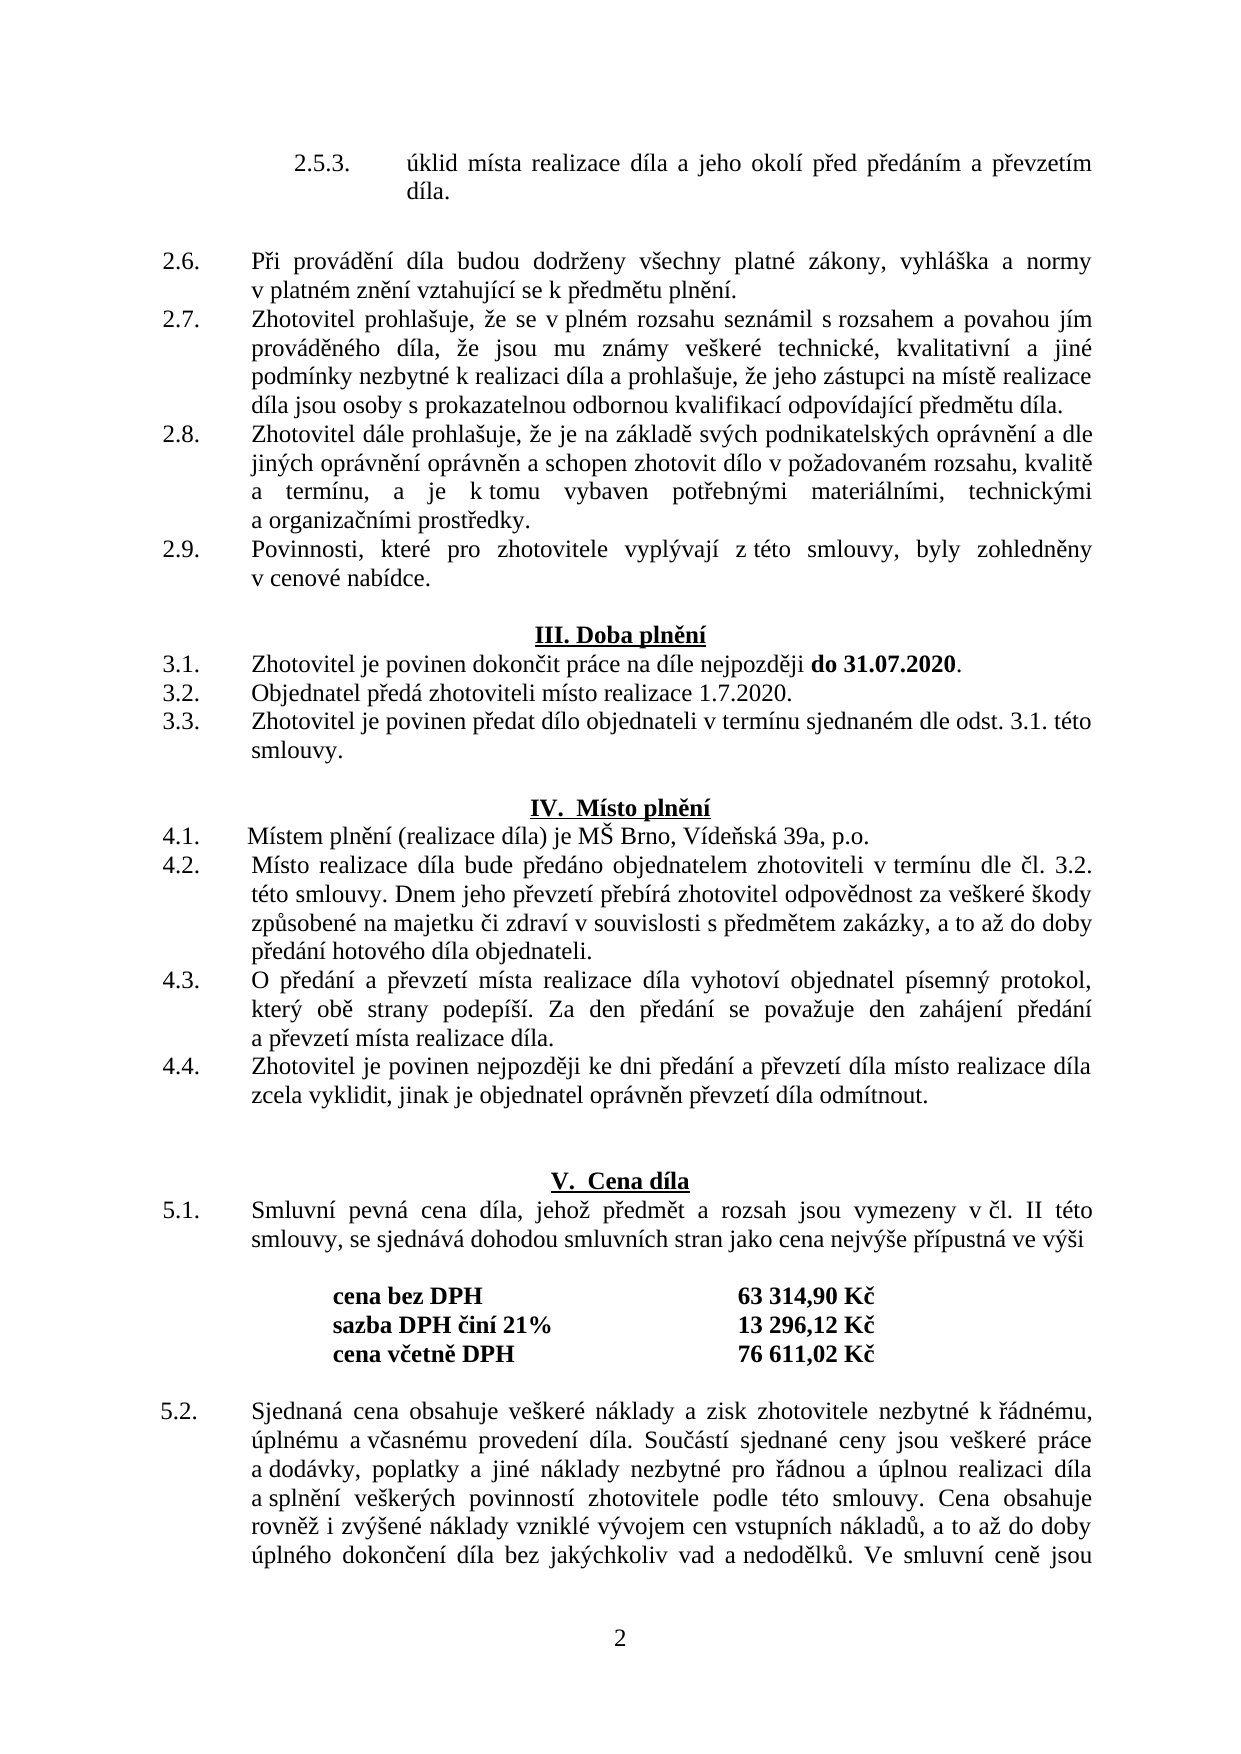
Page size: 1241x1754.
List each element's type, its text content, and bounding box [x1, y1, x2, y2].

text 2.5.3. úklid místa realizace díla a jeho okolí před předáním a převzetím díla. [294, 148, 1093, 205]
text 3.2. Objednatel předá zhotoviteli místo realizace 1.7.2020. [162, 678, 1093, 706]
text 2.9. Povinnosti, které pro zhotovitele vyplývají z této smlouvy, byly zohledněny v cenové nabídce. [162, 534, 1093, 591]
text 4.4. Zhotovitel je povinen nejpozději ke dni předání a převzetí díla místo realizace díla zcela vyklidit, jinak je objednatel oprávněn převzetí díla odmítnout. [162, 1051, 1093, 1109]
text 2.6. Při provádění díla budou dodrženy všechny platné zákony, vyhláška a normy v platném znění vztahující se k předmětu plnění. [162, 246, 1093, 304]
text IV. Místo plnění [148, 793, 1093, 821]
text 4.3. O předání a převzetí místa realizace díla vyhotoví objednatel písemný protokol, který obě strany podepíší. Za den předání se považuje den zahájení předání a převzetí místa realizace díla. [162, 965, 1093, 1051]
text 3.3. Zhotovitel je povinen předat dílo objednateli v termínu sjednaném dle odst. 3.1. této smlouvy. [162, 706, 1093, 764]
text 5.1. Smluvní pevná cena díla, jehož předmět a rozsah jsou vymezeny v čl. II této smlouvy, se sjednává dohodou smluvních stran jako cena nejvýše přípustná ve výši [162, 1195, 1093, 1253]
text 4.2. Místo realizace díla bude předáno objednatelem zhotoviteli v termínu dle čl. 3.2. této smlouvy. Dnem jeho převzetí přebírá zhotovitel odpovědnost za veškeré škody způsobené na majetku či zdraví v souvislosti s předmětem zakázky, a to až do doby předání hotového díla objednateli. [162, 850, 1093, 965]
text 4.1. Místem plnění (realizace díla) je MŠ Brno, Vídeňská 39a, p.o. [162, 821, 1093, 850]
text cena včetně DPH 76 611,02 Kč [295, 1339, 1093, 1368]
text cena bez DPH 63 314,90 Kč [295, 1281, 1093, 1310]
text 3.1. Zhotovitel je povinen dokončit práce na díle nejpozději do 31.07.2020. [162, 649, 1093, 678]
text 2.7. Zhotovitel prohlašuje, že se v plném rozsahu seznámil s rozsahem a povahou jím prováděného díla, že jsou mu známy veškeré technické, kvalitativní a jiné podmínky nezbytné k realizaci díla a prohlašuje, že jeho zástupci na místě realizace díla jsou osoby s prokazatelnou odbornou kvalifikací odpovídající předmětu díla. [162, 304, 1093, 419]
text III. Doba plnění [148, 620, 1093, 649]
text sazba DPH činí 21% 13 296,12 Kč [295, 1310, 1093, 1339]
text V. Cena díla [148, 1166, 1093, 1195]
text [148, 1396, 1093, 1569]
text 2.8. Zhotovitel dále prohlašuje, že je na základě svých podnikatelských oprávnění a dle jiných oprávnění oprávněn a schopen zhotovit dílo v požadovaném rozsahu, kvalitě a termínu, a je k tomu vybaven potřebnými materiálními, technickými a organizačními prostředky. [162, 419, 1093, 534]
